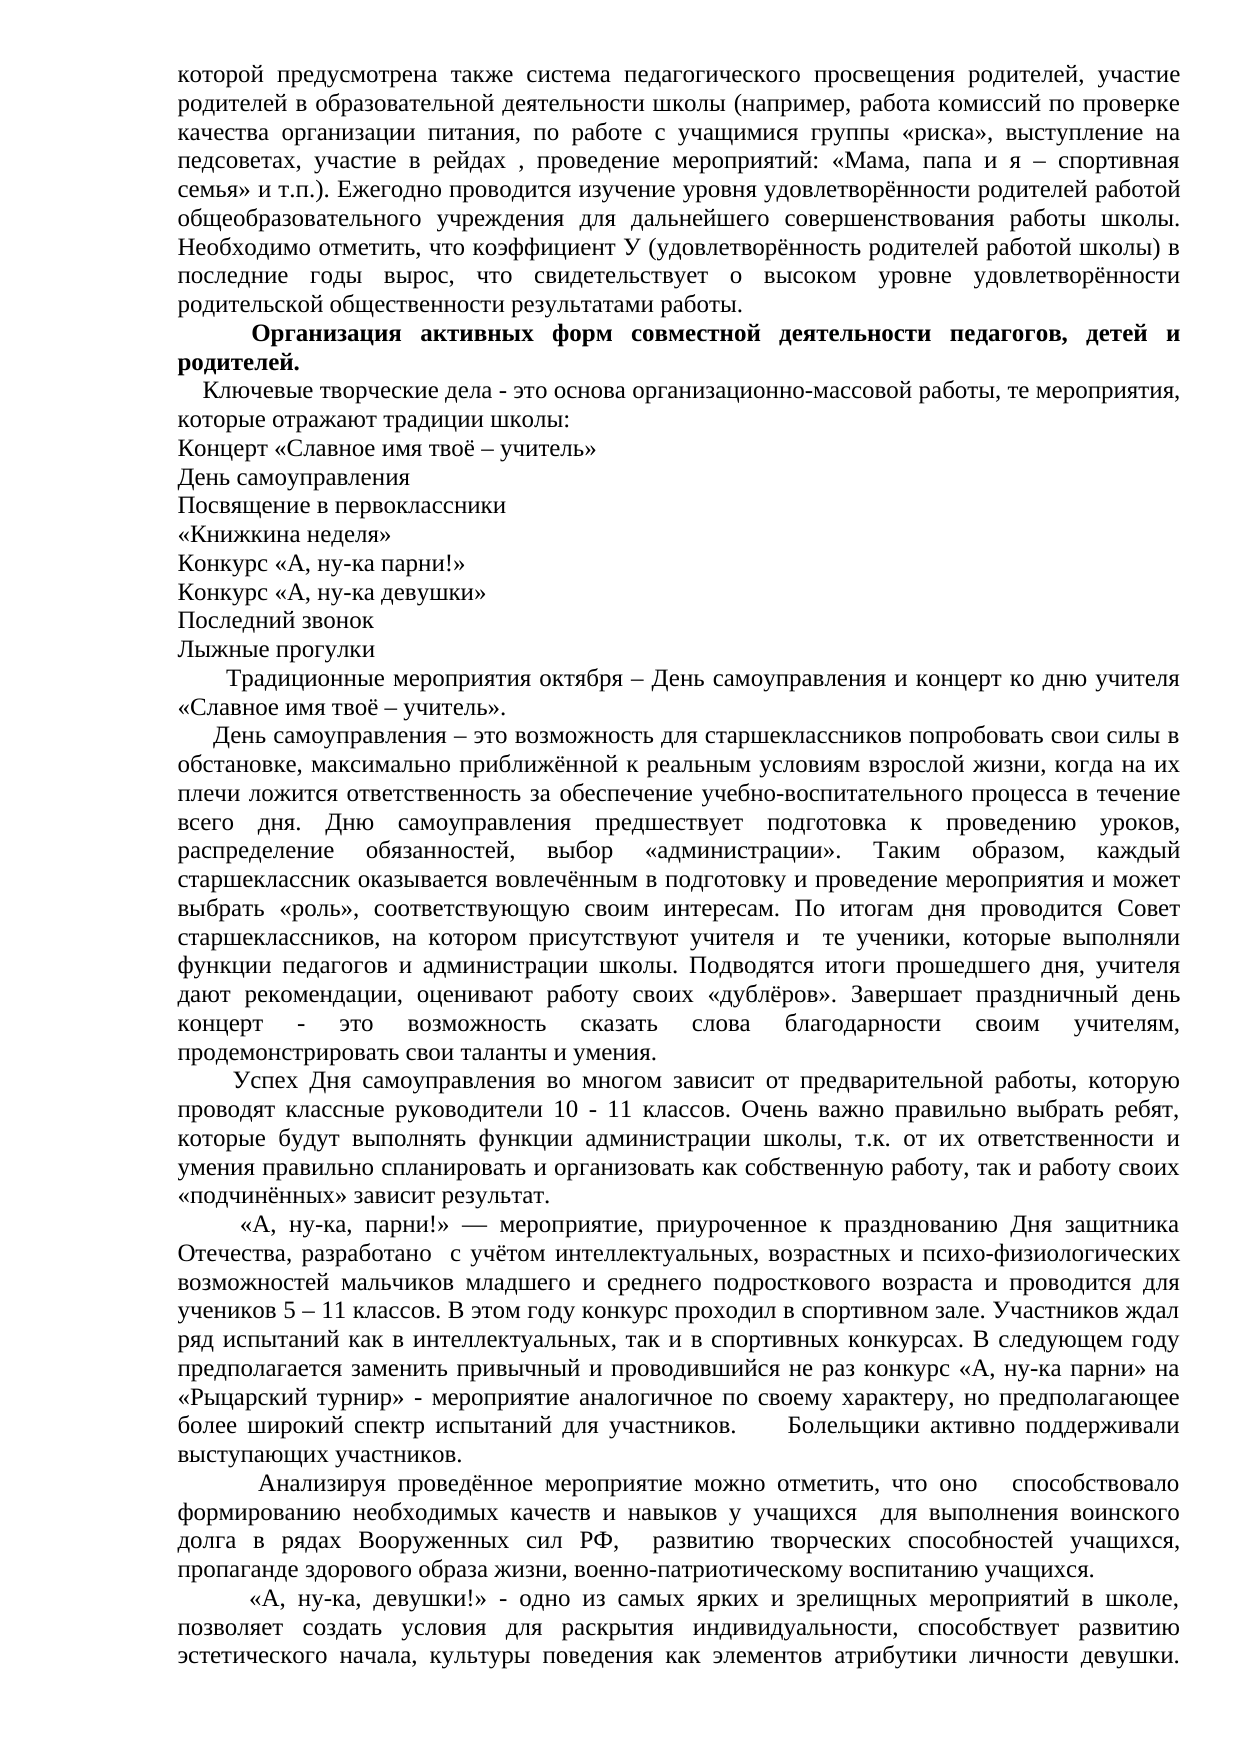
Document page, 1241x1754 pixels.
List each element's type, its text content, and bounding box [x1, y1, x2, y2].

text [177, 59, 1181, 318]
text Конкурс «А, ну-ка девушки» [177, 577, 1181, 605]
text День самоуправления [177, 462, 1181, 490]
text Последний звонок [177, 605, 1181, 634]
text «А, ну-ка, парни!» — мероприятие, приуроченное к празднованию Дня защитника Отечества, разработано с учётом интеллектуальных, возрастных и психо-физиологических возможностей мальчиков младшего и среднего подросткового возраста и проводится для учеников 5 – 11 классов. В этом году конкурс проходил в спортивном зале. Участников ждал ряд испытаний как в интеллектуальных, так и в спортивных конкурсах. В следующем году предполагается заменить привычный и проводившийся не раз конкурс «А, ну-ка парни» на «Рыцарский турнир» - мероприятие аналогичное по своему характеру, но предполагающее более широкий спектр испытаний для участников. Болельщики активно поддерживали выступающих участников. [177, 1209, 1181, 1468]
text Традиционные мероприятия октября – День самоуправления и концерт ко дню учителя «Славное имя твоё – учитель». [177, 663, 1181, 720]
text «Книжкина неделя» [177, 519, 1181, 548]
text Организация активных форм совместной деятельности педагогов, детей и родителей. [177, 318, 1181, 375]
text Посвящение в первоклассники [177, 490, 1181, 519]
text Анализируя проведённое мероприятие можно отметить, что оно способствовало формированию необходимых качеств и навыков у учащихся для выполнения воинского долга в рядах Вооруженных сил РФ, развитию творческих способностей учащихся, пропаганде здорового образа жизни, военно-патриотическому воспитанию учащихся. [177, 1468, 1181, 1583]
text День самоуправления – это возможность для старшеклассников попробовать свои силы в обстановке, максимально приближённой к реальным условиям взрослой жизни, когда на их плечи ложится ответственность за обеспечение учебно-воспитательного процесса в течение всего дня. Дню самоуправления предшествует подготовка к проведению уроков, распределение обязанностей, выбор «администрации». Таким образом, каждый старшеклассник оказывается вовлечённым в подготовку и проведение мероприятия и может выбрать «роль», соответствующую своим интересам. По итогам дня проводится Совет старшеклассников, на котором присутствуют учителя и те ученики, которые выполняли функции педагогов и администрации школы. Подводятся итоги прошедшего дня, учителя дают рекомендации, оценивают работу своих «дублёров». Завершает праздничный день концерт - это возможность сказать слова благодарности своим учителям, продемонстрировать свои таланты и умения. [177, 720, 1181, 1065]
text Успех Дня самоуправления во многом зависит от предварительной работы, которую проводят классные руководители 10 - 11 классов. Очень важно правильно выбрать ребят, которые будут выполнять функции администрации школы, т.к. от их ответственности и умения правильно спланировать и организовать как собственную работу, так и работу своих «подчинённых» зависит результат. [177, 1065, 1181, 1209]
text Конкурс «А, ну-ка парни!» [177, 548, 1181, 577]
text Ключевые творческие дела - это основа организационно-массовой работы, те мероприятия, которые отражают традиции школы: [177, 375, 1181, 433]
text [177, 1583, 1181, 1669]
text Лыжные прогулки [177, 634, 1181, 663]
text Концерт «Славное имя твоё – учитель» [177, 433, 1181, 462]
